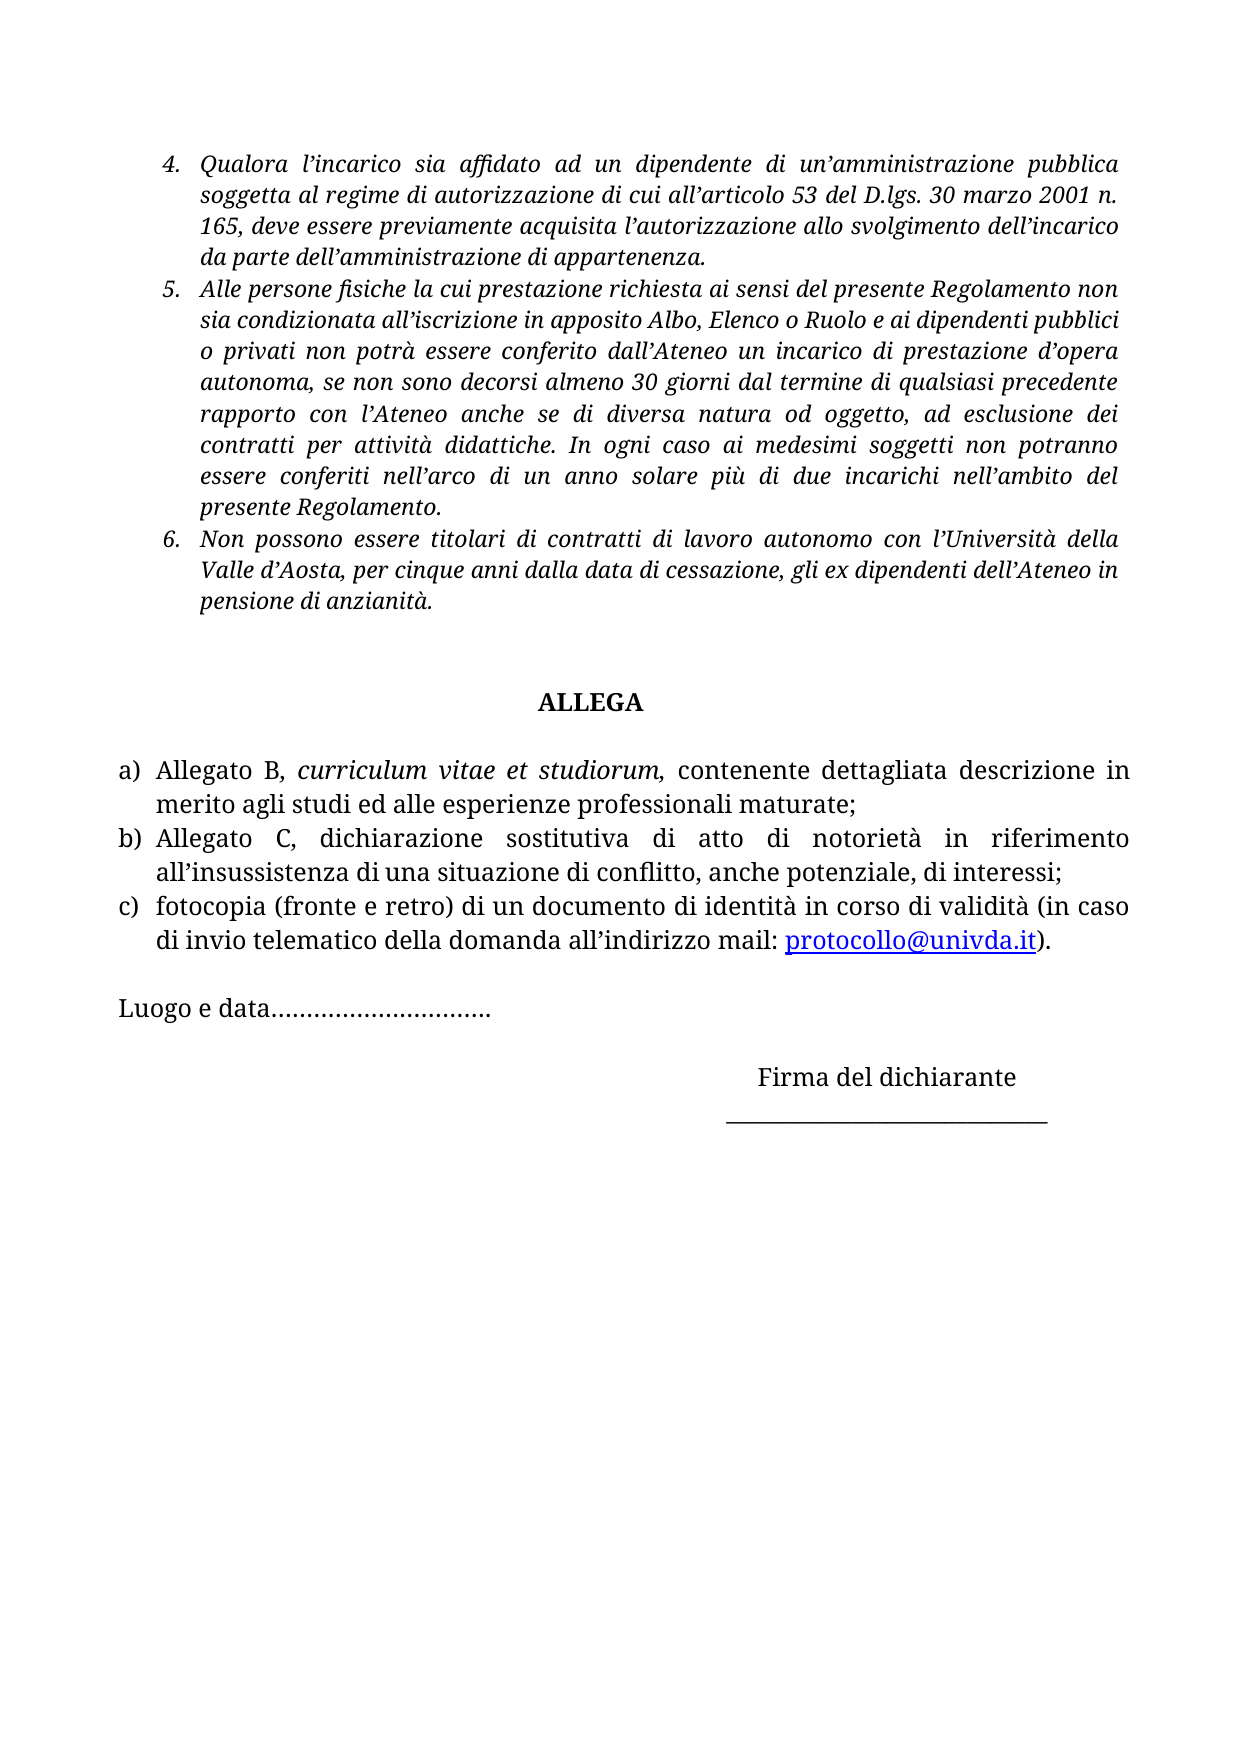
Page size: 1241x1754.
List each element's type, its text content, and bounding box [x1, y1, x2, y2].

list Non possono essere titolari di contratti di lavoro autonomo con l’Università della Valle d’Aosta, per cinque anni dalla data di cessazione, gli ex dipendenti dell’Ateneo in pensione di anzianità. [162, 523, 1122, 616]
list Allegato B, curriculum vitae et studiorum, contenente dettagliata descrizione in merito agli studi ed alle esperienze professionali maturate; [118, 753, 1131, 821]
text ____________________________ [118, 1093, 1063, 1127]
text Luogo e data…………………………. [118, 991, 1063, 1025]
text Firma del dichiarante [118, 1059, 1063, 1093]
list Qualora l’incarico sia affidato ad un dipendente di un’amministrazione pubblica soggetta al regime di autorizzazione di cui all’articolo 53 del D.lgs. 30 marzo 2001 n. 165, deve essere previamente acquisita l’autorizzazione allo svolgimento dell’incarico da parte dell’amministrazione di appartenenza. [162, 148, 1122, 273]
list Alle persone fisiche la cui prestazione richiesta ai sensi del presente Regolamento non sia condizionata all’iscrizione in apposito Albo, Elenco o Ruolo e ai dipendenti pubblici o privati non potrà essere conferito dall’Ateneo un incarico di prestazione d’opera autonoma, se non sono decorsi almeno 30 giorni dal termine di qualsiasi precedente rapporto con l’Ateneo anche se di diversa natura od oggetto, ad esclusione dei contratti per attività didattiche. In ogni caso ai medesimi soggetti non potranno essere conferiti nell’arco di un anno solare più di due incarichi nell’ambito del presente Regolamento. [162, 273, 1122, 523]
text ALLEGA [118, 684, 1063, 718]
list fotocopia (fronte e retro) di un documento di identità in corso di validità (in caso di invio telematico della domanda all’indirizzo mail: protocollo@univda.it). [118, 889, 1131, 957]
list Allegato C, dichiarazione sostitutiva di atto di notorietà in riferimento all’insussistenza di una situazione di conflitto, anche potenziale, di interessi; [118, 821, 1131, 889]
